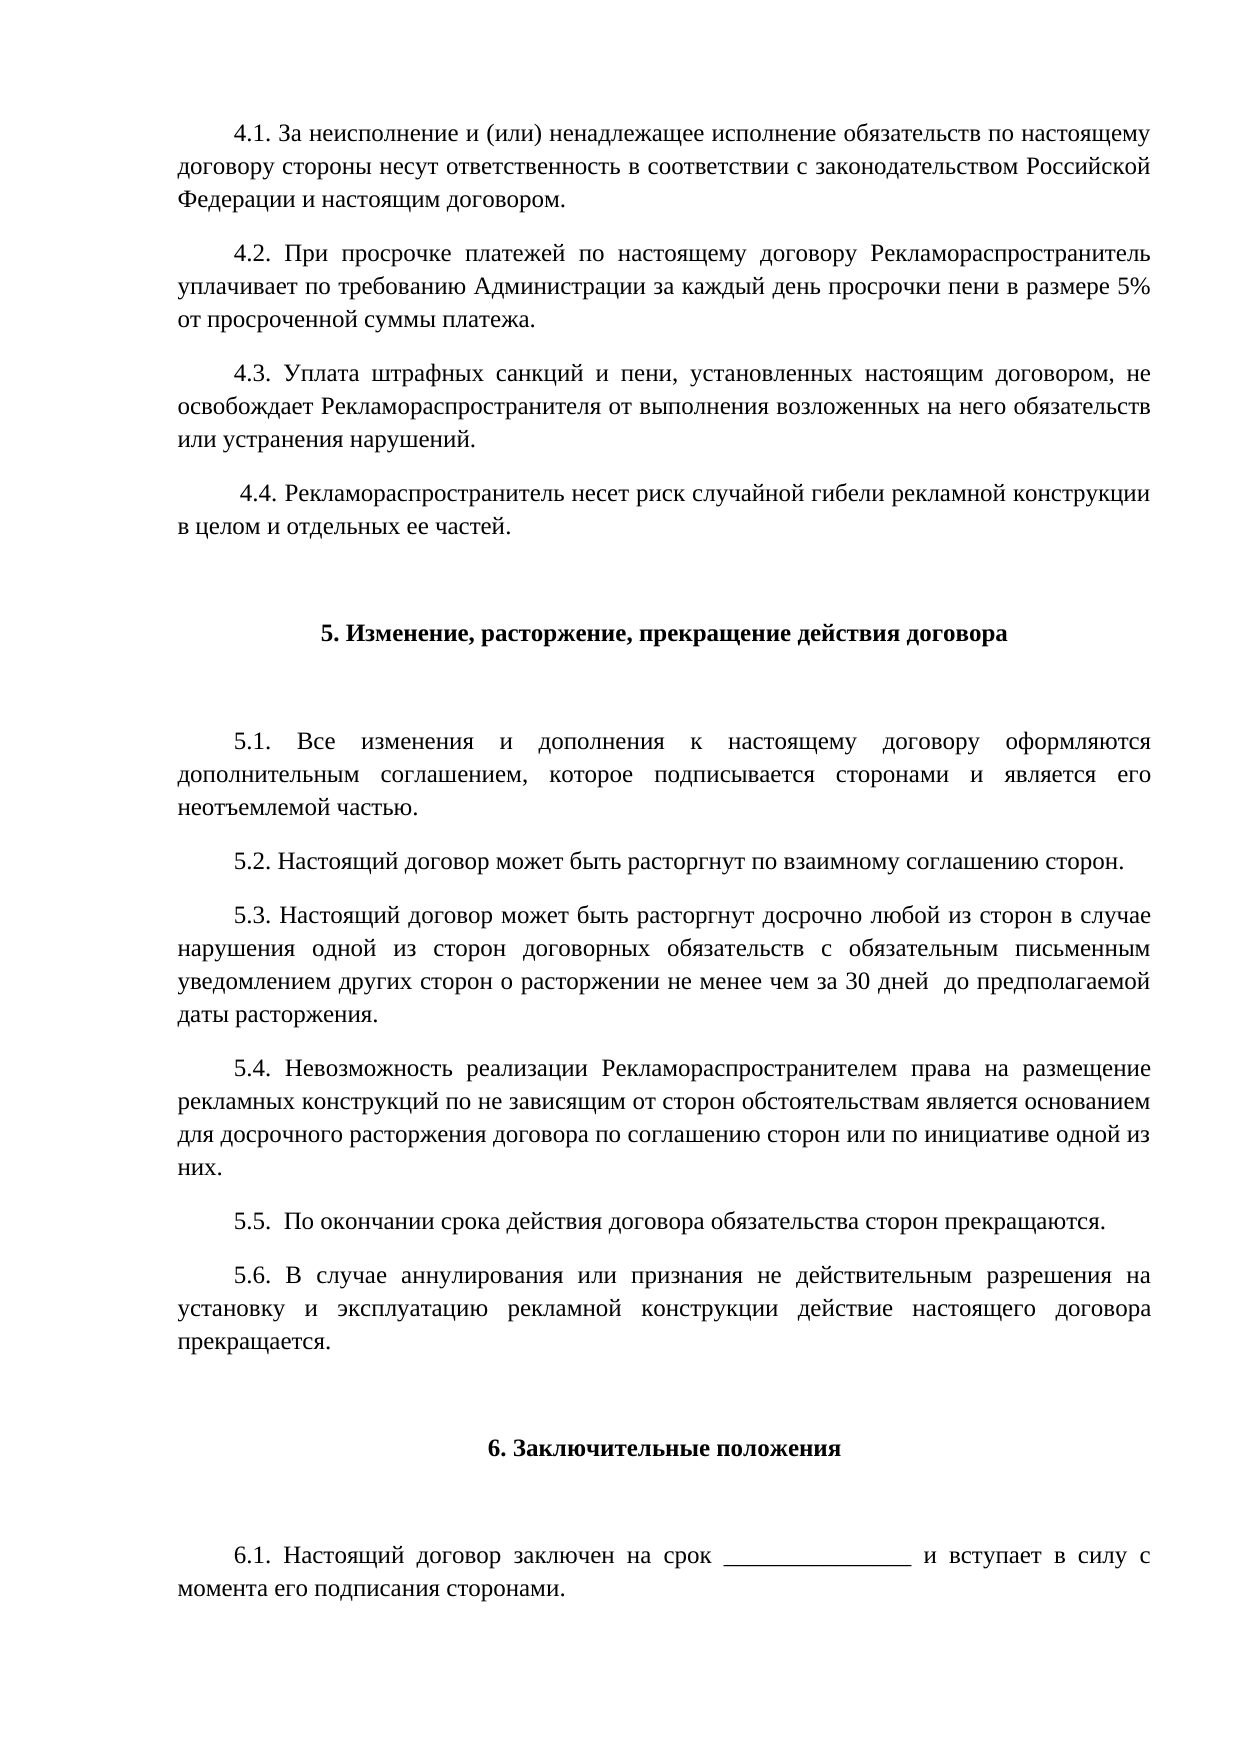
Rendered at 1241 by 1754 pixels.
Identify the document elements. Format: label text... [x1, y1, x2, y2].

text 5.5. По окончании срока действия договора обязательства сторон прекращаются. [177, 1206, 1152, 1234]
text 5.4. Невозможность реализации Рекламораспространителем права на размещение рекламных конструкций по не зависящим от сторон обстоятельствам является основанием для досрочного расторжения договора по соглашению сторон или по инициативе одной из них. [177, 1053, 1152, 1181]
text 4.4. Рекламораспространитель несет риск случайной гибели рекламной конструкции в целом и отдельных ее частей. [177, 478, 1152, 539]
text 4.1. За неисполнение и (или) ненадлежащее исполнение обязательств по настоящему договору стороны несут ответственность в соответствии с законодательством Российской Федерации и настоящим договором. [177, 118, 1152, 213]
text 5.6. В случае аннулирования или признания не действительным разрешения на установку и эксплуатацию рекламной конструкции действие настоящего договора прекращается. [177, 1260, 1152, 1354]
text 6. Заключительные положения [177, 1433, 1152, 1461]
text 5.1. Все изменения и дополнения к настоящему договору оформляются дополнительным соглашением, которое подписывается сторонами и является его неотъемлемой частью. [177, 726, 1152, 821]
text 5. Изменение, расторжение, прекращение действия договора [177, 618, 1152, 647]
text 5.2. Настоящий договор может быть расторгнут по взаимному соглашению сторон. [177, 846, 1152, 875]
text 4.3. Уплата штрафных санкций и пени, установленных настоящим договором, не освобождает Рекламораспространителя от выполнения возложенных на него обязательств или устранения нарушений. [177, 358, 1152, 453]
text 5.3. Настоящий договор может быть расторгнут досрочно любой из сторон в случае нарушения одной из сторон договорных обязательств с обязательным письменным уведомлением других сторон о расторжении не менее чем за 30 дней до предполагаемой даты расторжения. [177, 900, 1152, 1028]
text 6.1. Настоящий договор заключен на срок _______________ и вступает в силу с момента его подписания сторонами. [177, 1540, 1152, 1602]
text 4.2. При просрочке платежей по настоящему договору Рекламораспространитель уплачивает по требованию Администрации за каждый день просрочки пени в размере 5% от просроченной суммы платежа. [177, 238, 1152, 333]
